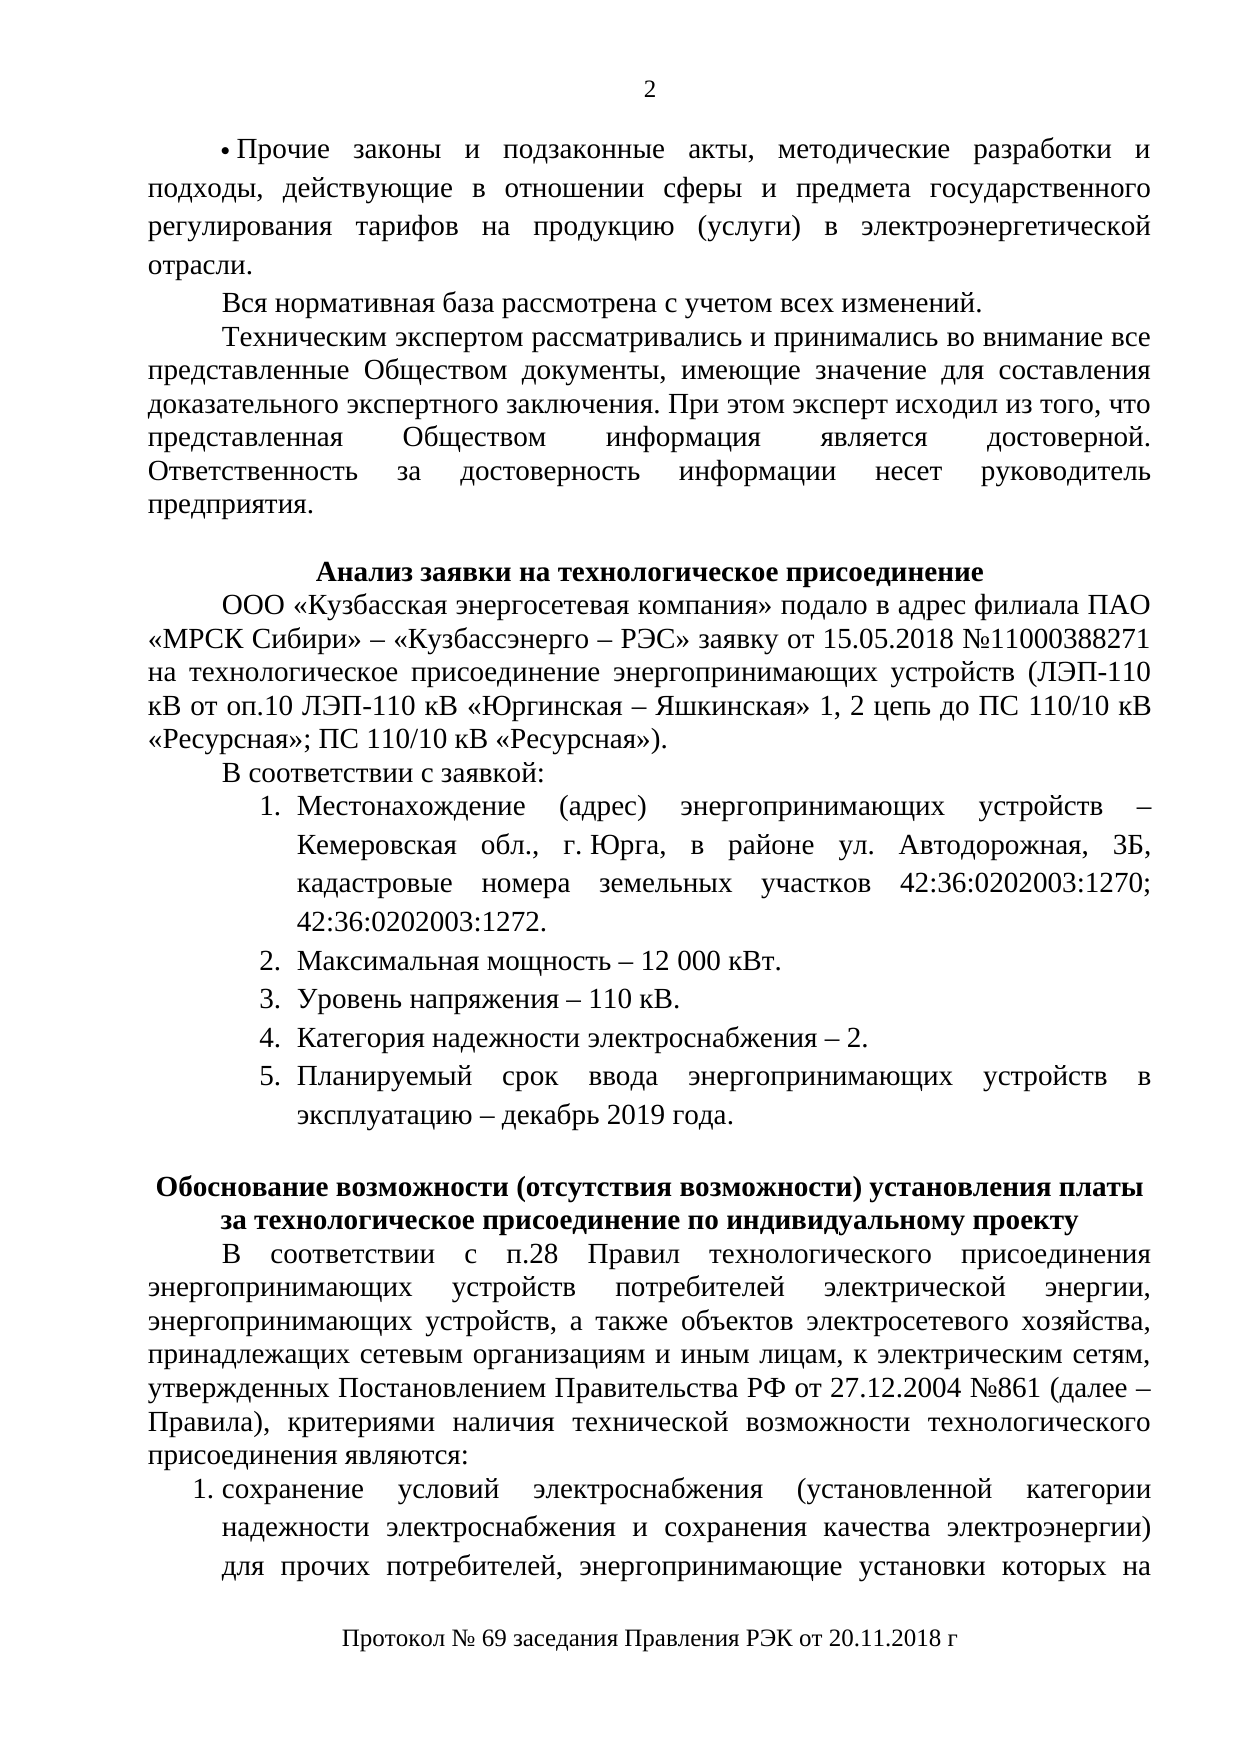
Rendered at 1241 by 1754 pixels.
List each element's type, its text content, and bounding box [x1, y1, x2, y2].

list Планируемый срок ввода энергопринимающих устройств в эксплуатацию – декабрь 2019 года. [259, 1058, 1152, 1130]
text Анализ заявки на технологическое присоединение [148, 554, 1152, 587]
text Техническим экспертом рассматривались и принимались во внимание все представленные Обществом документы, имеющие значение для составления доказательного экспертного заключения. При этом эксперт исходил из того, что представленная Обществом информация является достоверной. Ответственность за достоверность информации несет руководитель предприятия. [148, 319, 1152, 520]
list Максимальная мощность – 12 000 кВт. [259, 943, 1152, 976]
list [192, 1471, 1152, 1581]
list Уровень напряжения – 110 кВ. [259, 981, 1152, 1015]
text В соответствии с п.28 Правил технологического присоединения энергопринимающих устройств потребителей электрической энергии, энергопринимающих устройств, а также объектов электросетевого хозяйства, принадлежащих сетевым организациям и иным лицам, к электрическим сетям, утвержденных Постановлением Правительства РФ от 27.12.2004 №861 (далее – Правила), критериями наличия технической возможности технологического присоединения являются: [148, 1236, 1152, 1471]
text В соответствии с заявкой: [148, 755, 1152, 788]
list Местонахождение (адрес) энергопринимающих устройств – Кемеровская обл., г. Юрга, в районе ул. Автодорожная, 3Б, кадастровые номера земельных участков 42:36:0202003:1270; 42:36:0202003:1272. [259, 788, 1152, 938]
list Категория надежности электроснабжения – 2. [259, 1020, 1152, 1053]
text Обоснование возможности (отсутствия возможности) установления платы за технологическое присоединение по индивидуальному проекту [148, 1169, 1152, 1236]
list Вся нормативная база рассмотрена с учетом всех изменений. [207, 285, 1152, 319]
text ООО «Кузбасская энергосетевая компания» подало в адрес филиала ПАО «МРСК Сибири» – «Кузбассэнерго – РЭС» заявку от 15.05.2018 №11000388271 на технологическое присоединение энергопринимающих устройств (ЛЭП-110 кВ от оп.10 ЛЭП-110 кВ «Юргинская – Яшкинская» 1, 2 цепь до ПС 110/10 кВ «Ресурсная»; ПС 110/10 кВ «Ресурсная»). [148, 587, 1152, 755]
list Прочие законы и подзаконные акты, методические разработки и подходы, действующие в отношении сферы и предмета государственного регулирования тарифов на продукцию (услуги) в электроэнергетической отрасли. [148, 131, 1152, 280]
